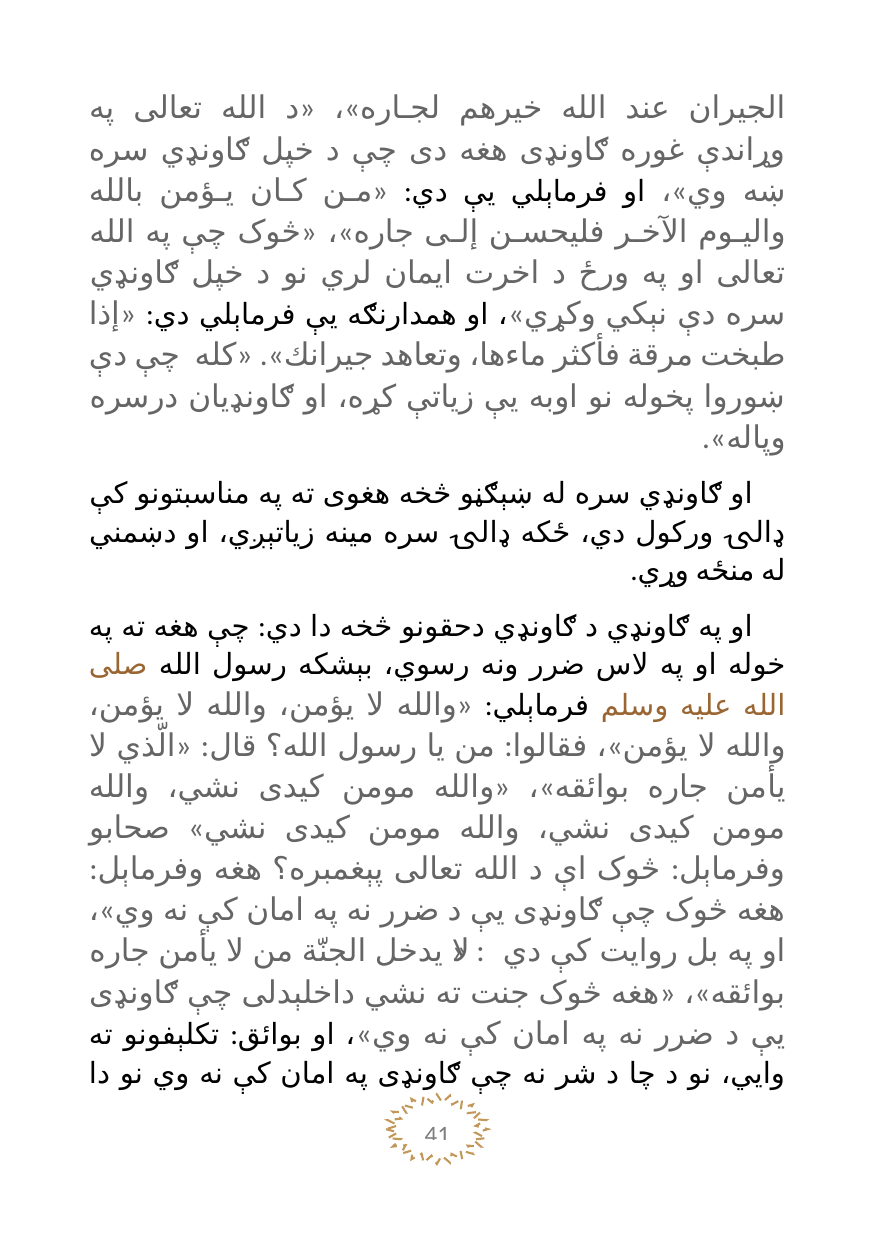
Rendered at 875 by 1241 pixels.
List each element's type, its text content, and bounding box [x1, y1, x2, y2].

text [89, 608, 785, 1090]
text او ګاونډي سره له ښېګڼو څخه هغوی ته په مناسبتونو کې ډالۍ ورکول دي، ځکه ډالۍ سره مینه زیاتېږي، او دښمني له منځه وړي. [89, 476, 785, 588]
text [89, 89, 785, 456]
